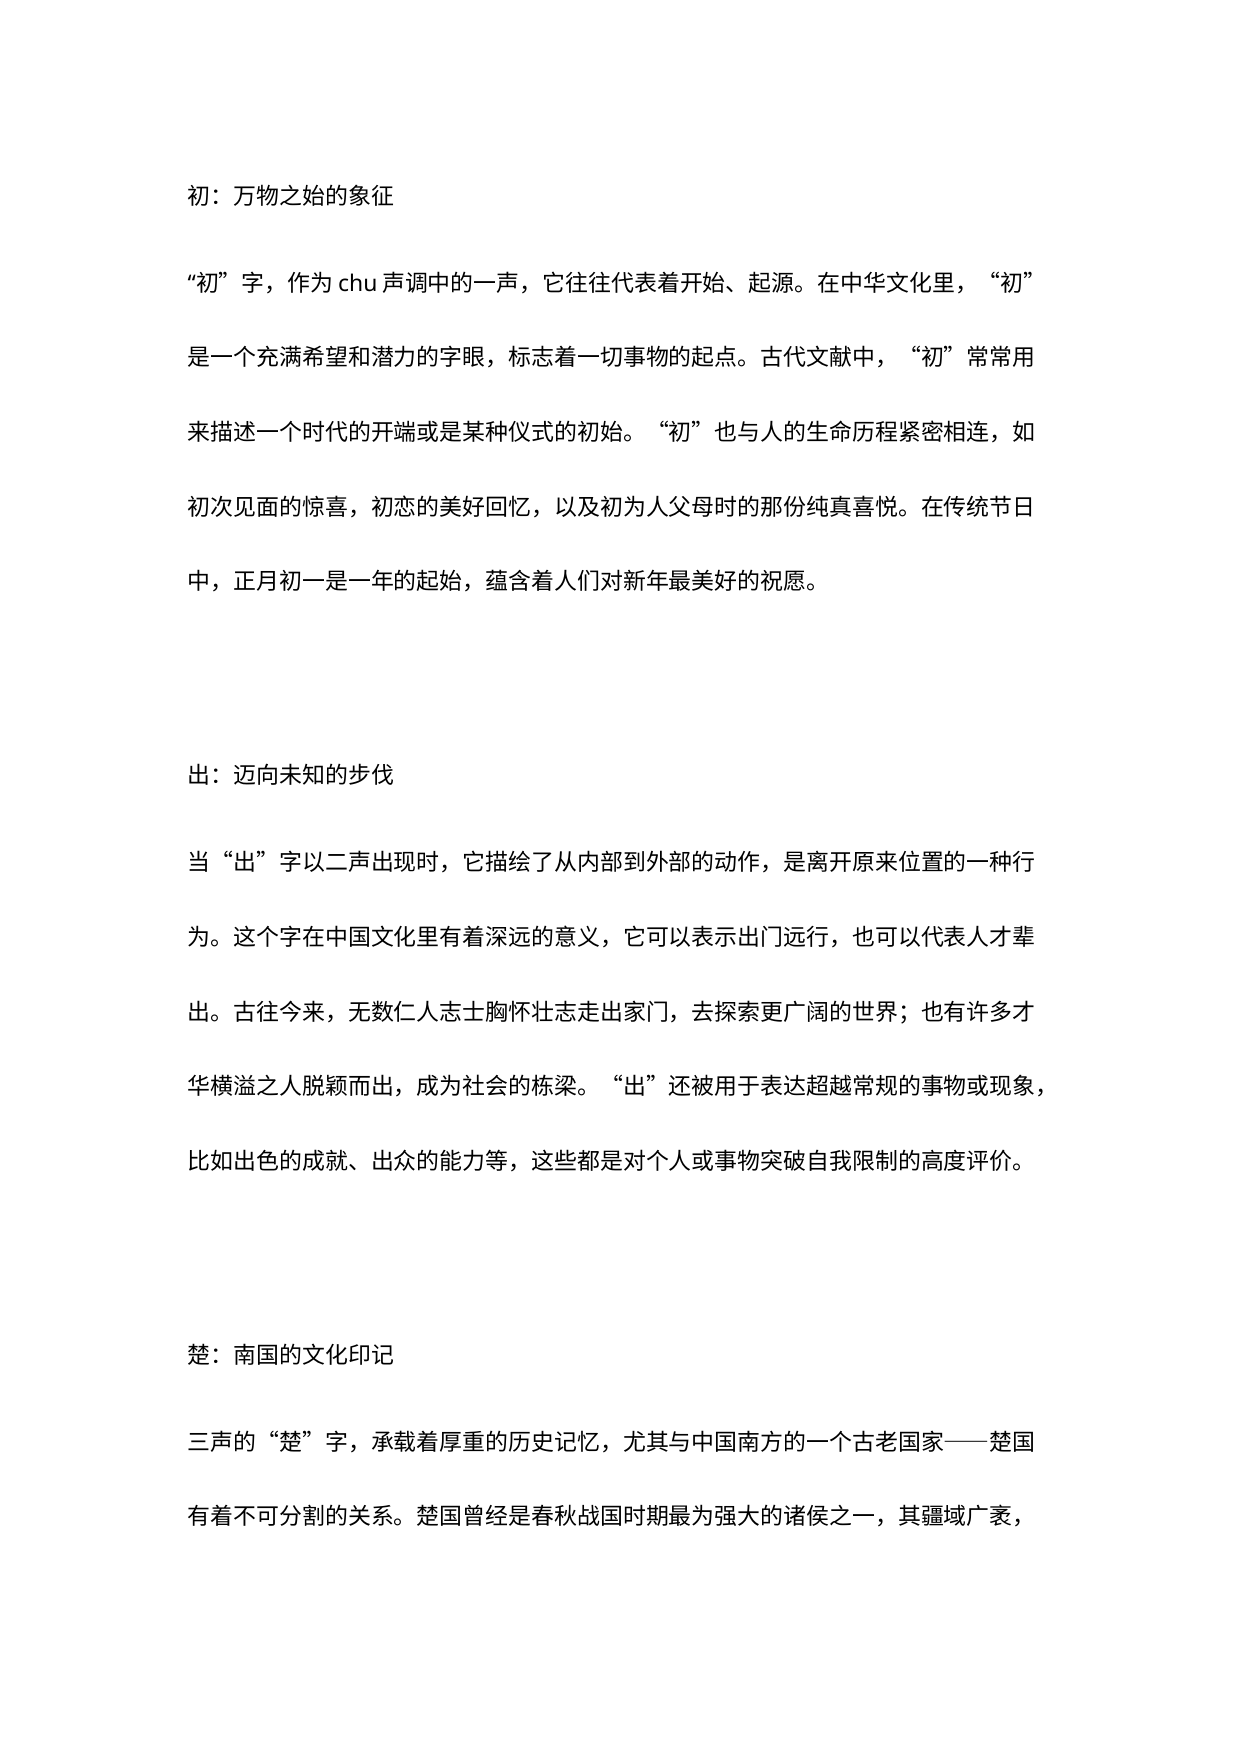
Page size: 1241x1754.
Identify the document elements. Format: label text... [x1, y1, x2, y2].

text 楚：南国的文化印记 [187, 1321, 1053, 1386]
text “初”字，作为chu声调中的一声，它往往代表着开始、起源。在中华文化里，“初”是一个充满希望和潜力的字眼，标志着一切事物的起点。古代文献中，“初”常常用来描述一个时代的开端或是某种仪式的初始。“初”也与人的生命历程紧密相连，如初次见面的惊喜，初恋的美好回忆，以及初为人父母时的那份纯真喜悦。在传统节日中，正月初一是一年的起始，蕴含着人们对新年最美好的祝愿。 [187, 248, 1053, 612]
text 出：迈向未知的步伐 [187, 742, 1053, 807]
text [187, 1408, 1053, 1547]
text 当“出”字以二声出现时，它描绘了从内部到外部的动作，是离开原来位置的一种行为。这个字在中国文化里有着深远的意义，它可以表示出门远行，也可以代表人才辈出。古往今来，无数仁人志士胸怀壮志走出家门，去探索更广阔的世界；也有许多才华横溢之人脱颖而出，成为社会的栋梁。“出”还被用于表达超越常规的事物或现象，比如出色的成就、出众的能力等，这些都是对个人或事物突破自我限制的高度评价。 [187, 828, 1053, 1192]
text 初：万物之始的象征 [187, 162, 1053, 227]
